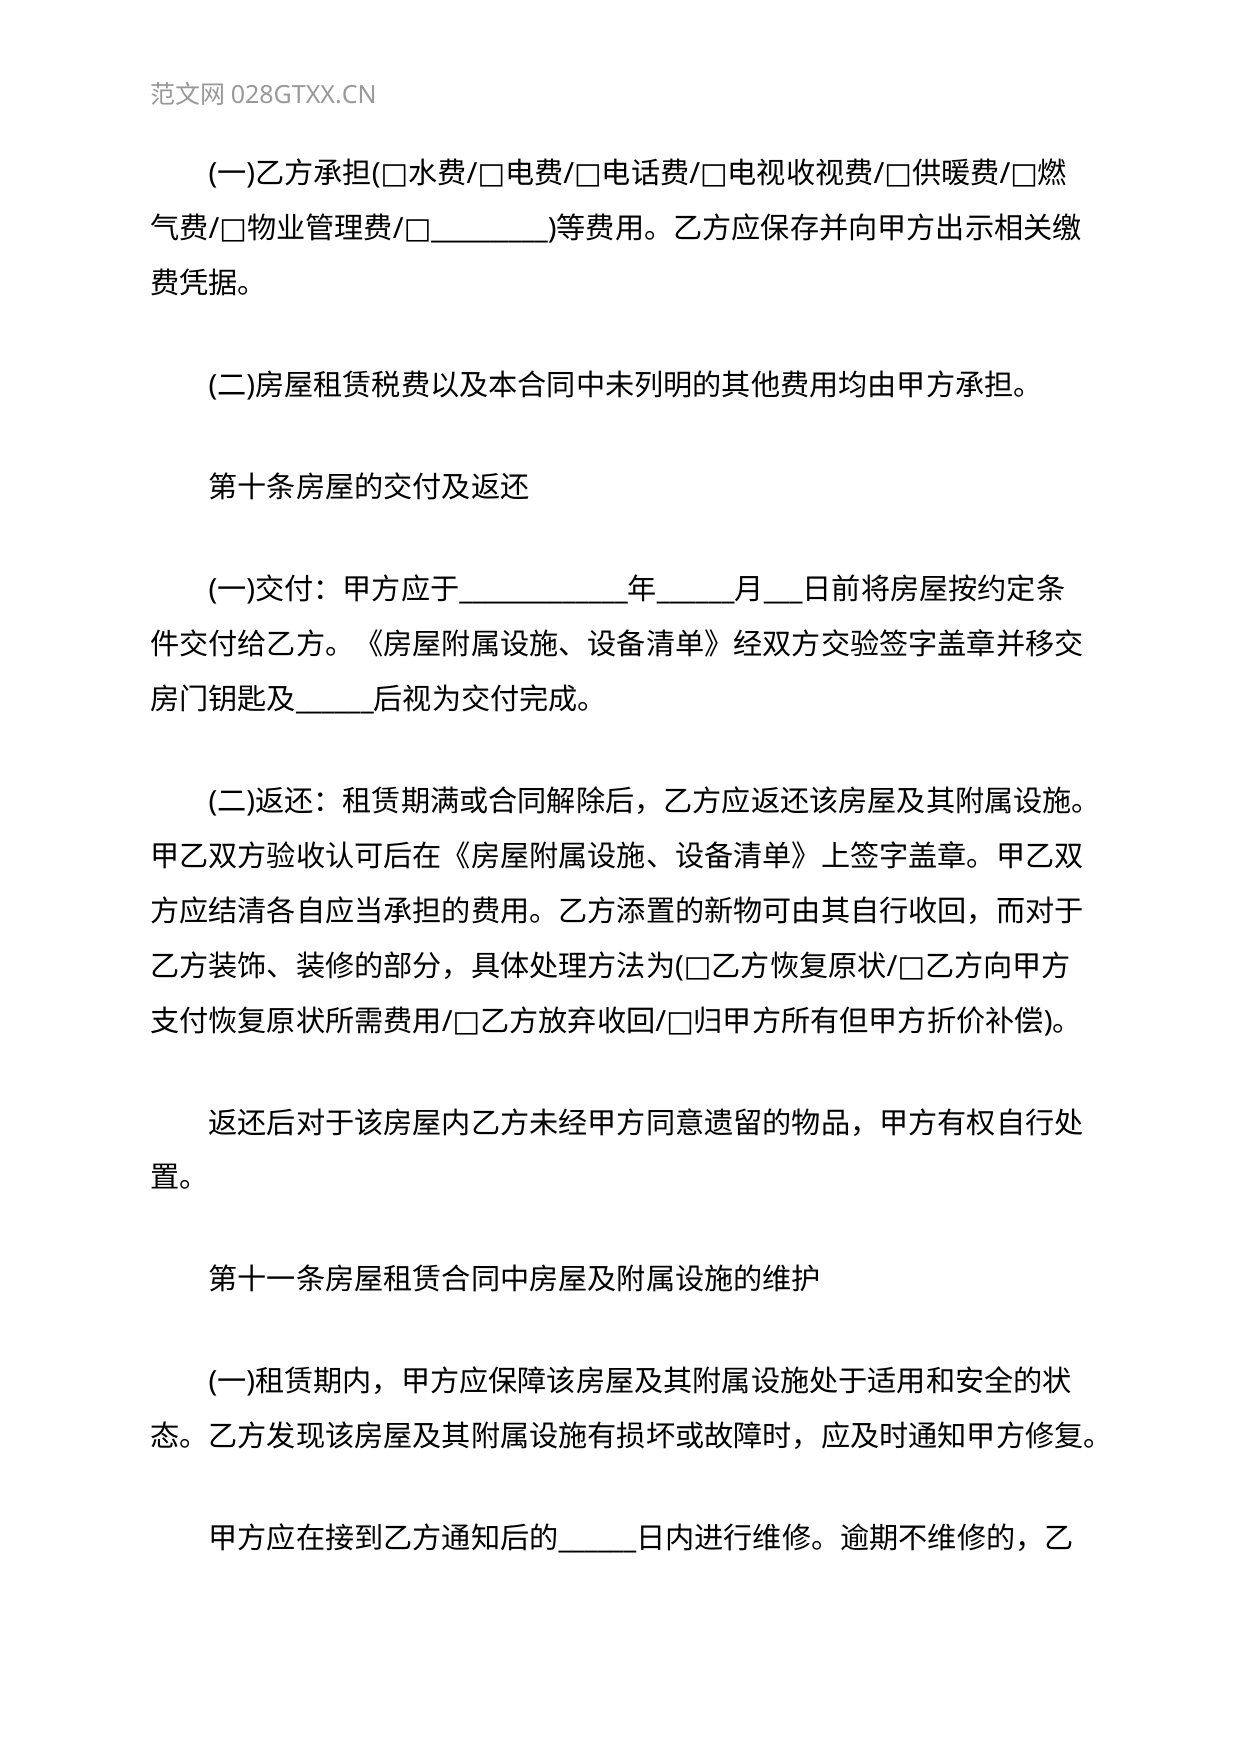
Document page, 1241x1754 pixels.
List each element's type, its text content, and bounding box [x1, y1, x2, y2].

text (二)房屋租赁税费以及本合同中未列明的其他费用均由甲方承担。 [150, 362, 1090, 404]
text 返还后对于该房屋内乙方未经甲方同意遗留的物品，甲方有权自行处置。 [150, 1099, 1090, 1196]
text 第十条房屋的交付及返还 [150, 464, 1090, 506]
text (二)返还：租赁期满或合同解除后，乙方应返还该房屋及其附属设施。甲乙双方验收认可后在《房屋附属设施、设备清单》上签字盖章。甲乙双方应结清各自应当承担的费用。乙方添置的新物可由其自行收回，而对于乙方装饰、装修的部分，具体处理方法为(□乙方恢复原状/□乙方向甲方支付恢复原状所需费用/□乙方放弃收回/□归甲方所有但甲方折价补偿)。 [150, 777, 1090, 1039]
text (一)乙方承担(□水费/□电费/□电话费/□电视收视费/□供暖费/□燃气费/□物业管理费/□_________)等费用。乙方应保存并向甲方出示相关缴费凭据。 [150, 150, 1090, 302]
text 第十一条房屋租赁合同中房屋及附属设施的维护 [150, 1256, 1090, 1298]
text (一)交付：甲方应于_____________年______月___日前将房屋按约定条件交付给乙方。《房屋附属设施、设备清单》经双方交验签字盖章并移交房门钥匙及______后视为交付完成。 [150, 566, 1090, 718]
text (一)租赁期内，甲方应保障该房屋及其附属设施处于适用和安全的状态。乙方发现该房屋及其附属设施有损坏或故障时，应及时通知甲方修复。 [150, 1358, 1090, 1455]
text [150, 1514, 1090, 1557]
